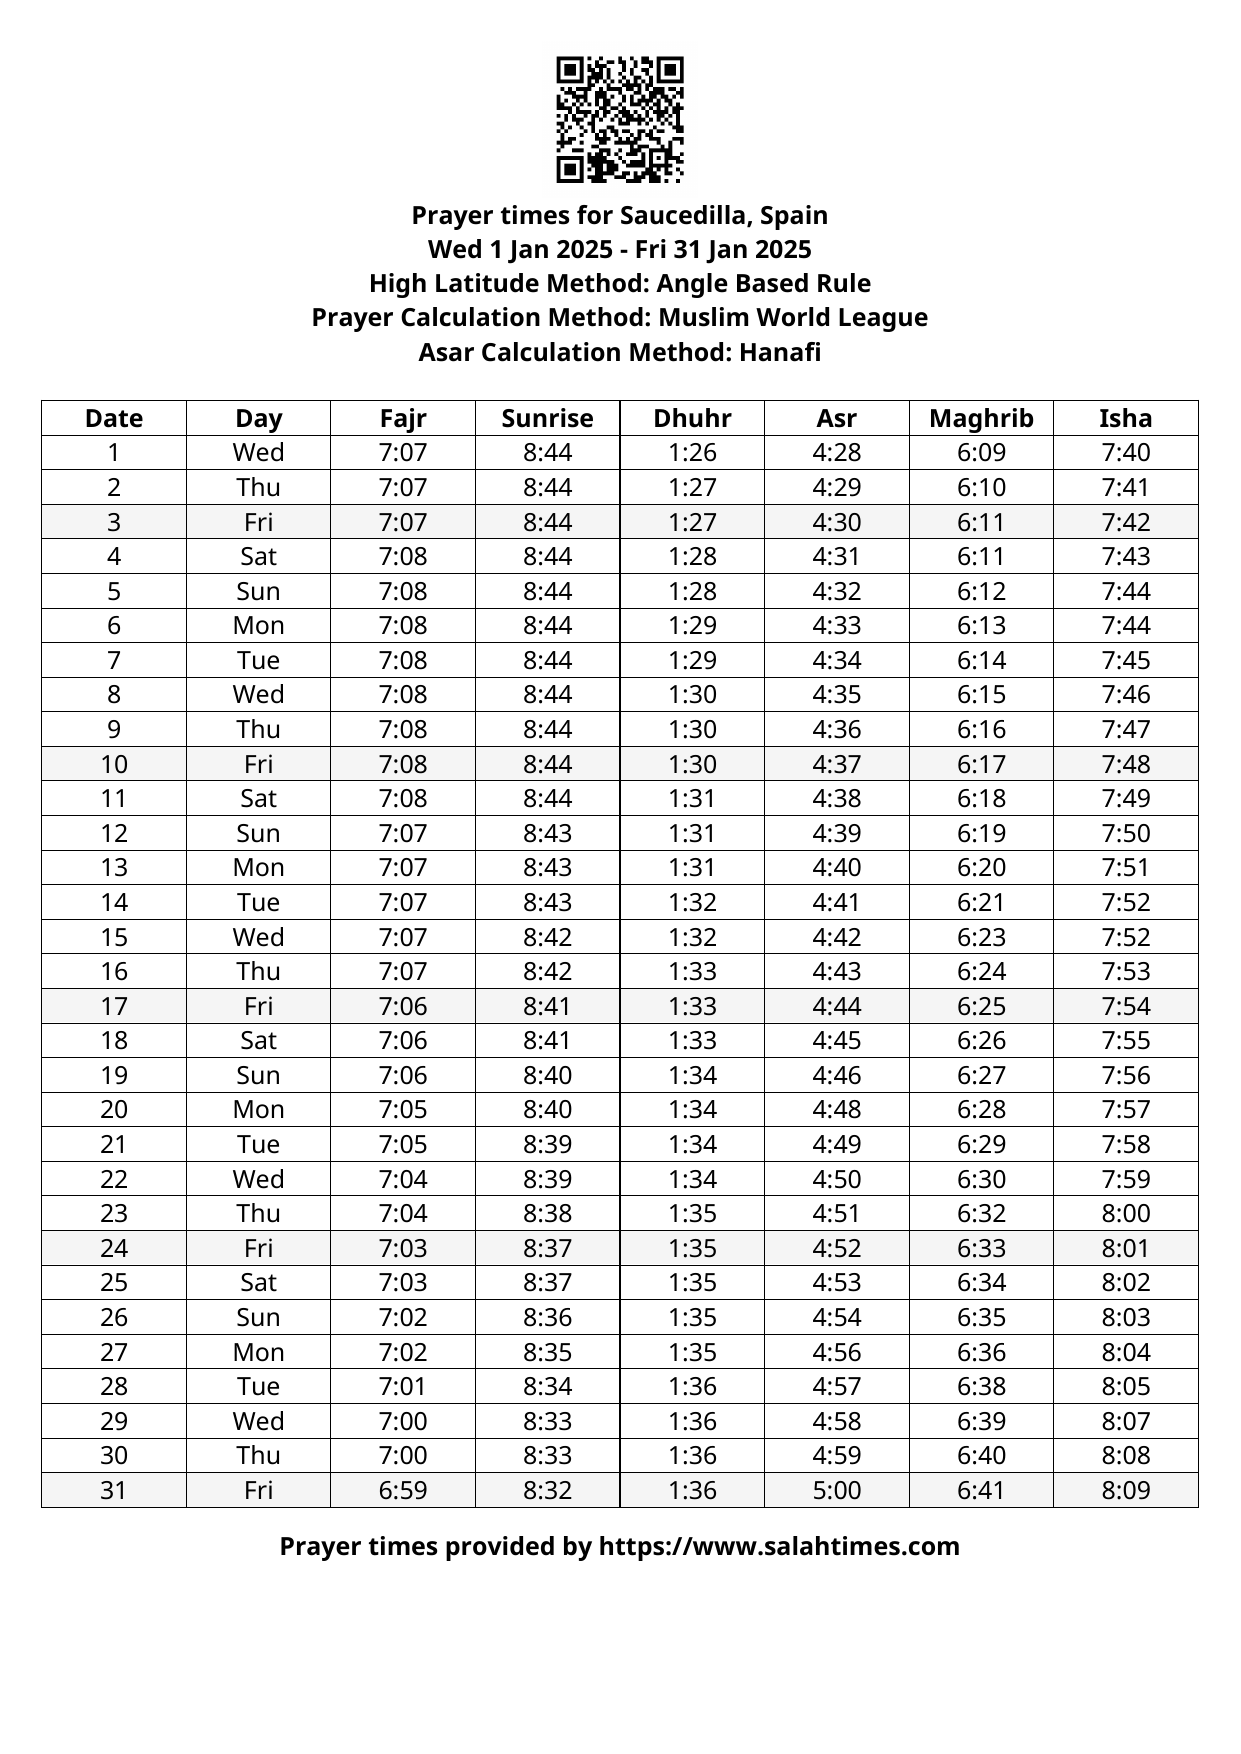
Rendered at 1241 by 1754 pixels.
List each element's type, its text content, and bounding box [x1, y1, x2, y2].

table_cell 1:35 [621, 1266, 764, 1299]
table_cell 8:44 [476, 643, 619, 677]
table_cell 1:35 [621, 1300, 764, 1334]
table_cell Tue [187, 1127, 330, 1161]
table_header Fajr [331, 401, 475, 434]
table_cell 4:43 [765, 954, 909, 988]
table_cell 8:37 [476, 1231, 619, 1264]
table_cell 7:08 [331, 712, 475, 746]
table_header Isha [1054, 401, 1198, 434]
table_cell 19 [42, 1058, 186, 1092]
table_cell 18 [42, 1024, 186, 1057]
table_cell 7:08 [331, 609, 475, 642]
table_cell 4:44 [765, 989, 909, 1022]
table_cell 1:36 [621, 1473, 764, 1507]
table_cell 1 [42, 436, 186, 469]
table_cell 6:24 [910, 954, 1053, 988]
table_cell 7:56 [1054, 1058, 1198, 1092]
table_cell 14 [42, 885, 186, 919]
table_header Date [42, 401, 186, 434]
table_cell 16 [42, 954, 186, 988]
table_cell 7:07 [331, 436, 475, 469]
table_cell 8:39 [476, 1127, 619, 1161]
table_cell 8:36 [476, 1300, 619, 1334]
table_cell 6:35 [910, 1300, 1053, 1334]
table_cell 7:52 [1054, 920, 1198, 953]
table_cell Sat [187, 539, 330, 573]
table_cell 12 [42, 816, 186, 849]
table_cell Tue [187, 885, 330, 919]
table_header Maghrib [910, 401, 1053, 434]
table_cell 7:02 [331, 1335, 475, 1368]
table_cell 7:03 [331, 1231, 475, 1264]
table_cell Tue [187, 643, 330, 677]
table_cell 1:33 [621, 954, 764, 988]
table_cell 6:17 [910, 747, 1053, 780]
table_cell 7:08 [331, 747, 475, 780]
table_cell 7:07 [331, 885, 475, 919]
table_cell 6:19 [910, 816, 1053, 849]
table_cell 7:47 [1054, 712, 1198, 746]
table_cell 30 [42, 1439, 186, 1472]
table_cell Fri [187, 1473, 330, 1507]
table_cell 7:53 [1054, 954, 1198, 988]
table_cell 8:39 [476, 1162, 619, 1195]
table_cell 6:26 [910, 1024, 1053, 1057]
table_cell 6:40 [910, 1439, 1053, 1472]
table_cell Mon [187, 1093, 330, 1126]
table_cell 1:29 [621, 609, 764, 642]
table_cell 8:44 [476, 712, 619, 746]
table_cell 6:11 [910, 505, 1053, 538]
table_cell 4 [42, 539, 186, 573]
table_cell 24 [42, 1231, 186, 1264]
table_cell Tue [187, 1369, 330, 1403]
table_cell 31 [42, 1473, 186, 1507]
table_cell 7:08 [331, 781, 475, 815]
table_cell 13 [42, 851, 186, 884]
table_cell 7:59 [1054, 1162, 1198, 1195]
table_cell 8:01 [1054, 1231, 1198, 1264]
table_cell 7:44 [1054, 574, 1198, 607]
text Prayer times provided by https://www.salahtimes.com [42, 1528, 1198, 1563]
table_cell 7:58 [1054, 1127, 1198, 1161]
table_cell 6:16 [910, 712, 1053, 746]
table_cell 6:13 [910, 609, 1053, 642]
table_cell Fri [187, 505, 330, 538]
table_cell 7:48 [1054, 747, 1198, 780]
table_header Sunrise [476, 401, 619, 434]
table_cell 7:41 [1054, 470, 1198, 504]
table_cell 7:45 [1054, 643, 1198, 677]
table_cell 8:43 [476, 816, 619, 849]
table_cell 4:40 [765, 851, 909, 884]
table_cell 1:31 [621, 816, 764, 849]
table_cell 4:46 [765, 1058, 909, 1092]
table_cell 8:37 [476, 1266, 619, 1299]
table_cell 4:52 [765, 1231, 909, 1264]
table_cell 4:51 [765, 1196, 909, 1230]
table_cell 7:07 [331, 851, 475, 884]
table_cell 1:31 [621, 851, 764, 884]
text Asar Calculation Method: Hanafi [42, 334, 1198, 368]
table_cell 1:35 [621, 1196, 764, 1230]
table_cell 6:32 [910, 1196, 1053, 1230]
table_cell 4:54 [765, 1300, 909, 1334]
table_cell 8:43 [476, 851, 619, 884]
table_cell 7:04 [331, 1162, 475, 1195]
table_cell 8:03 [1054, 1300, 1198, 1334]
table_cell Fri [187, 1231, 330, 1264]
table_cell 20 [42, 1093, 186, 1126]
table_cell Thu [187, 954, 330, 988]
table_cell 8:35 [476, 1335, 619, 1368]
table_cell 8:40 [476, 1058, 619, 1092]
table_cell 8:08 [1054, 1439, 1198, 1472]
table_cell Mon [187, 609, 330, 642]
table_cell 6:10 [910, 470, 1053, 504]
table_header Asr [765, 401, 909, 434]
table_cell 4:36 [765, 712, 909, 746]
table_cell 1:32 [621, 885, 764, 919]
table_cell 7:04 [331, 1196, 475, 1230]
table_cell 8:44 [476, 539, 619, 573]
table_cell 4:37 [765, 747, 909, 780]
table_cell 1:28 [621, 574, 764, 607]
table_cell 4:42 [765, 920, 909, 953]
table_cell 1:32 [621, 920, 764, 953]
table_cell 7:07 [331, 505, 475, 538]
table_cell 6:12 [910, 574, 1053, 607]
table_cell 1:28 [621, 539, 764, 573]
table_cell 7:02 [331, 1300, 475, 1334]
table_cell 4:34 [765, 643, 909, 677]
table_cell 7:01 [331, 1369, 475, 1403]
table_cell 4:53 [765, 1266, 909, 1299]
table_cell 7:07 [331, 470, 475, 504]
table_cell 7:03 [331, 1266, 475, 1299]
table_cell Fri [187, 989, 330, 1022]
table_cell 7:40 [1054, 436, 1198, 469]
table_cell 7:05 [331, 1093, 475, 1126]
table_cell 6:09 [910, 436, 1053, 469]
table_cell Sat [187, 1024, 330, 1057]
table_cell 1:30 [621, 678, 764, 711]
table_cell 1:27 [621, 470, 764, 504]
table_cell 7:08 [331, 678, 475, 711]
table_cell 1:33 [621, 1024, 764, 1057]
table_cell 6:28 [910, 1093, 1053, 1126]
table_cell 1:34 [621, 1127, 764, 1161]
table_cell 6:25 [910, 989, 1053, 1022]
text High Latitude Method: Angle Based Rule [42, 266, 1198, 300]
table_cell 22 [42, 1162, 186, 1195]
table_cell 8:00 [1054, 1196, 1198, 1230]
table_cell 6:14 [910, 643, 1053, 677]
table_cell 21 [42, 1127, 186, 1161]
table_cell 7:06 [331, 1058, 475, 1092]
table_cell 26 [42, 1300, 186, 1334]
table_cell 7:49 [1054, 781, 1198, 815]
table_cell 7:08 [331, 539, 475, 573]
text Prayer Calculation Method: Muslim World League [42, 300, 1198, 334]
table_cell Sat [187, 781, 330, 815]
table_cell 8:44 [476, 574, 619, 607]
table_cell 7:00 [331, 1439, 475, 1472]
table_cell 29 [42, 1404, 186, 1437]
table_cell 6:36 [910, 1335, 1053, 1368]
table_cell Thu [187, 712, 330, 746]
table_cell 8:44 [476, 436, 619, 469]
table_cell 8:41 [476, 989, 619, 1022]
table_cell 6:15 [910, 678, 1053, 711]
table_cell 8:41 [476, 1024, 619, 1057]
table_cell 4:56 [765, 1335, 909, 1368]
table_cell 8:33 [476, 1439, 619, 1472]
table_cell 8:44 [476, 678, 619, 711]
table_cell 8:04 [1054, 1335, 1198, 1368]
table_cell 4:49 [765, 1127, 909, 1161]
table_cell Fri [187, 747, 330, 780]
table_cell 7:06 [331, 989, 475, 1022]
table_cell 6:20 [910, 851, 1053, 884]
table_cell Sun [187, 816, 330, 849]
table_cell 7:06 [331, 1024, 475, 1057]
table_cell 8:40 [476, 1093, 619, 1126]
table_cell 7:44 [1054, 609, 1198, 642]
table_cell 8:34 [476, 1369, 619, 1403]
table_cell 8:43 [476, 885, 619, 919]
table_cell 1:33 [621, 989, 764, 1022]
table_cell Sun [187, 1058, 330, 1092]
table_cell 7 [42, 643, 186, 677]
table_cell Thu [187, 1439, 330, 1472]
table_cell Sun [187, 574, 330, 607]
table_cell 7:54 [1054, 989, 1198, 1022]
table_cell 6:29 [910, 1127, 1053, 1161]
table_cell 4:29 [765, 470, 909, 504]
text Prayer times for Saucedilla, Spain [42, 198, 1198, 232]
table_cell 8:44 [476, 781, 619, 815]
table_cell 27 [42, 1335, 186, 1368]
table_cell 1:35 [621, 1335, 764, 1368]
table_cell 7:08 [331, 643, 475, 677]
table_cell 11 [42, 781, 186, 815]
table_cell Mon [187, 851, 330, 884]
table_cell 6:11 [910, 539, 1053, 573]
table_cell Thu [187, 470, 330, 504]
table_cell 4:32 [765, 574, 909, 607]
table_cell 8:07 [1054, 1404, 1198, 1437]
table_cell 4:31 [765, 539, 909, 573]
table_cell 8:44 [476, 609, 619, 642]
table_cell 7:43 [1054, 539, 1198, 573]
table_cell 6:59 [331, 1473, 475, 1507]
table_cell 5 [42, 574, 186, 607]
table_cell 6:23 [910, 920, 1053, 953]
table_cell Mon [187, 1335, 330, 1368]
table_cell 6:30 [910, 1162, 1053, 1195]
table_cell 8:09 [1054, 1473, 1198, 1507]
table_cell 4:50 [765, 1162, 909, 1195]
table_cell 7:42 [1054, 505, 1198, 538]
table_cell 7:07 [331, 954, 475, 988]
table_cell 4:58 [765, 1404, 909, 1437]
table_cell 8:44 [476, 470, 619, 504]
table_cell 10 [42, 747, 186, 780]
table_cell 8:38 [476, 1196, 619, 1230]
table_cell Wed [187, 1162, 330, 1195]
table_cell 1:26 [621, 436, 764, 469]
table_cell 4:38 [765, 781, 909, 815]
table_cell 6:18 [910, 781, 1053, 815]
table_cell Sat [187, 1266, 330, 1299]
table_cell 15 [42, 920, 186, 953]
table_cell 5:00 [765, 1473, 909, 1507]
table_cell 4:59 [765, 1439, 909, 1472]
table_cell 8:33 [476, 1404, 619, 1437]
table_cell 4:35 [765, 678, 909, 711]
table_cell 7:50 [1054, 816, 1198, 849]
table_cell 4:39 [765, 816, 909, 849]
table_cell 7:52 [1054, 885, 1198, 919]
table_cell 1:30 [621, 747, 764, 780]
table_cell 7:00 [331, 1404, 475, 1437]
table_cell 6:41 [910, 1473, 1053, 1507]
table_cell 7:57 [1054, 1093, 1198, 1126]
table_cell Thu [187, 1196, 330, 1230]
table_cell 4:57 [765, 1369, 909, 1403]
table_cell 8:42 [476, 954, 619, 988]
table_cell 7:08 [331, 574, 475, 607]
table_cell 1:34 [621, 1162, 764, 1195]
table_cell 8 [42, 678, 186, 711]
table_cell 4:33 [765, 609, 909, 642]
table_cell 7:46 [1054, 678, 1198, 711]
table_cell Wed [187, 436, 330, 469]
table_cell 8:42 [476, 920, 619, 953]
table_cell 1:36 [621, 1404, 764, 1437]
table_cell Wed [187, 1404, 330, 1437]
table_cell 7:07 [331, 816, 475, 849]
table_cell Wed [187, 678, 330, 711]
table_cell 6:21 [910, 885, 1053, 919]
table_cell 1:27 [621, 505, 764, 538]
table_cell 1:34 [621, 1093, 764, 1126]
table_cell 25 [42, 1266, 186, 1299]
table_header Dhuhr [621, 401, 764, 434]
table_cell 6 [42, 609, 186, 642]
table_cell 1:34 [621, 1058, 764, 1092]
table_cell 6:27 [910, 1058, 1053, 1092]
table_cell 1:29 [621, 643, 764, 677]
table_cell 6:33 [910, 1231, 1053, 1264]
table_cell 8:02 [1054, 1266, 1198, 1299]
table_cell 4:30 [765, 505, 909, 538]
table_cell 28 [42, 1369, 186, 1403]
table_cell 4:28 [765, 436, 909, 469]
table_cell 7:05 [331, 1127, 475, 1161]
table_cell 6:38 [910, 1369, 1053, 1403]
table_cell 2 [42, 470, 186, 504]
table_cell Wed [187, 920, 330, 953]
table_cell 8:44 [476, 505, 619, 538]
table_cell 17 [42, 989, 186, 1022]
table_cell 1:31 [621, 781, 764, 815]
table_cell 4:41 [765, 885, 909, 919]
table_cell 7:55 [1054, 1024, 1198, 1057]
table_cell 8:32 [476, 1473, 619, 1507]
table_cell 4:45 [765, 1024, 909, 1057]
table_header Day [187, 401, 330, 434]
text Wed 1 Jan 2025 - Fri 31 Jan 2025 [42, 232, 1198, 266]
picture [542, 41, 699, 198]
table_cell 6:34 [910, 1266, 1053, 1299]
table_cell 4:48 [765, 1093, 909, 1126]
table_cell 7:07 [331, 920, 475, 953]
table_cell 1:35 [621, 1231, 764, 1264]
table_cell 7:51 [1054, 851, 1198, 884]
table_cell 1:36 [621, 1369, 764, 1403]
table_cell 6:39 [910, 1404, 1053, 1437]
table_cell 8:44 [476, 747, 619, 780]
table_cell 3 [42, 505, 186, 538]
table_cell 8:05 [1054, 1369, 1198, 1403]
table_cell 1:36 [621, 1439, 764, 1472]
table_cell 1:30 [621, 712, 764, 746]
table_cell 9 [42, 712, 186, 746]
table_cell Sun [187, 1300, 330, 1334]
table_cell 23 [42, 1196, 186, 1230]
